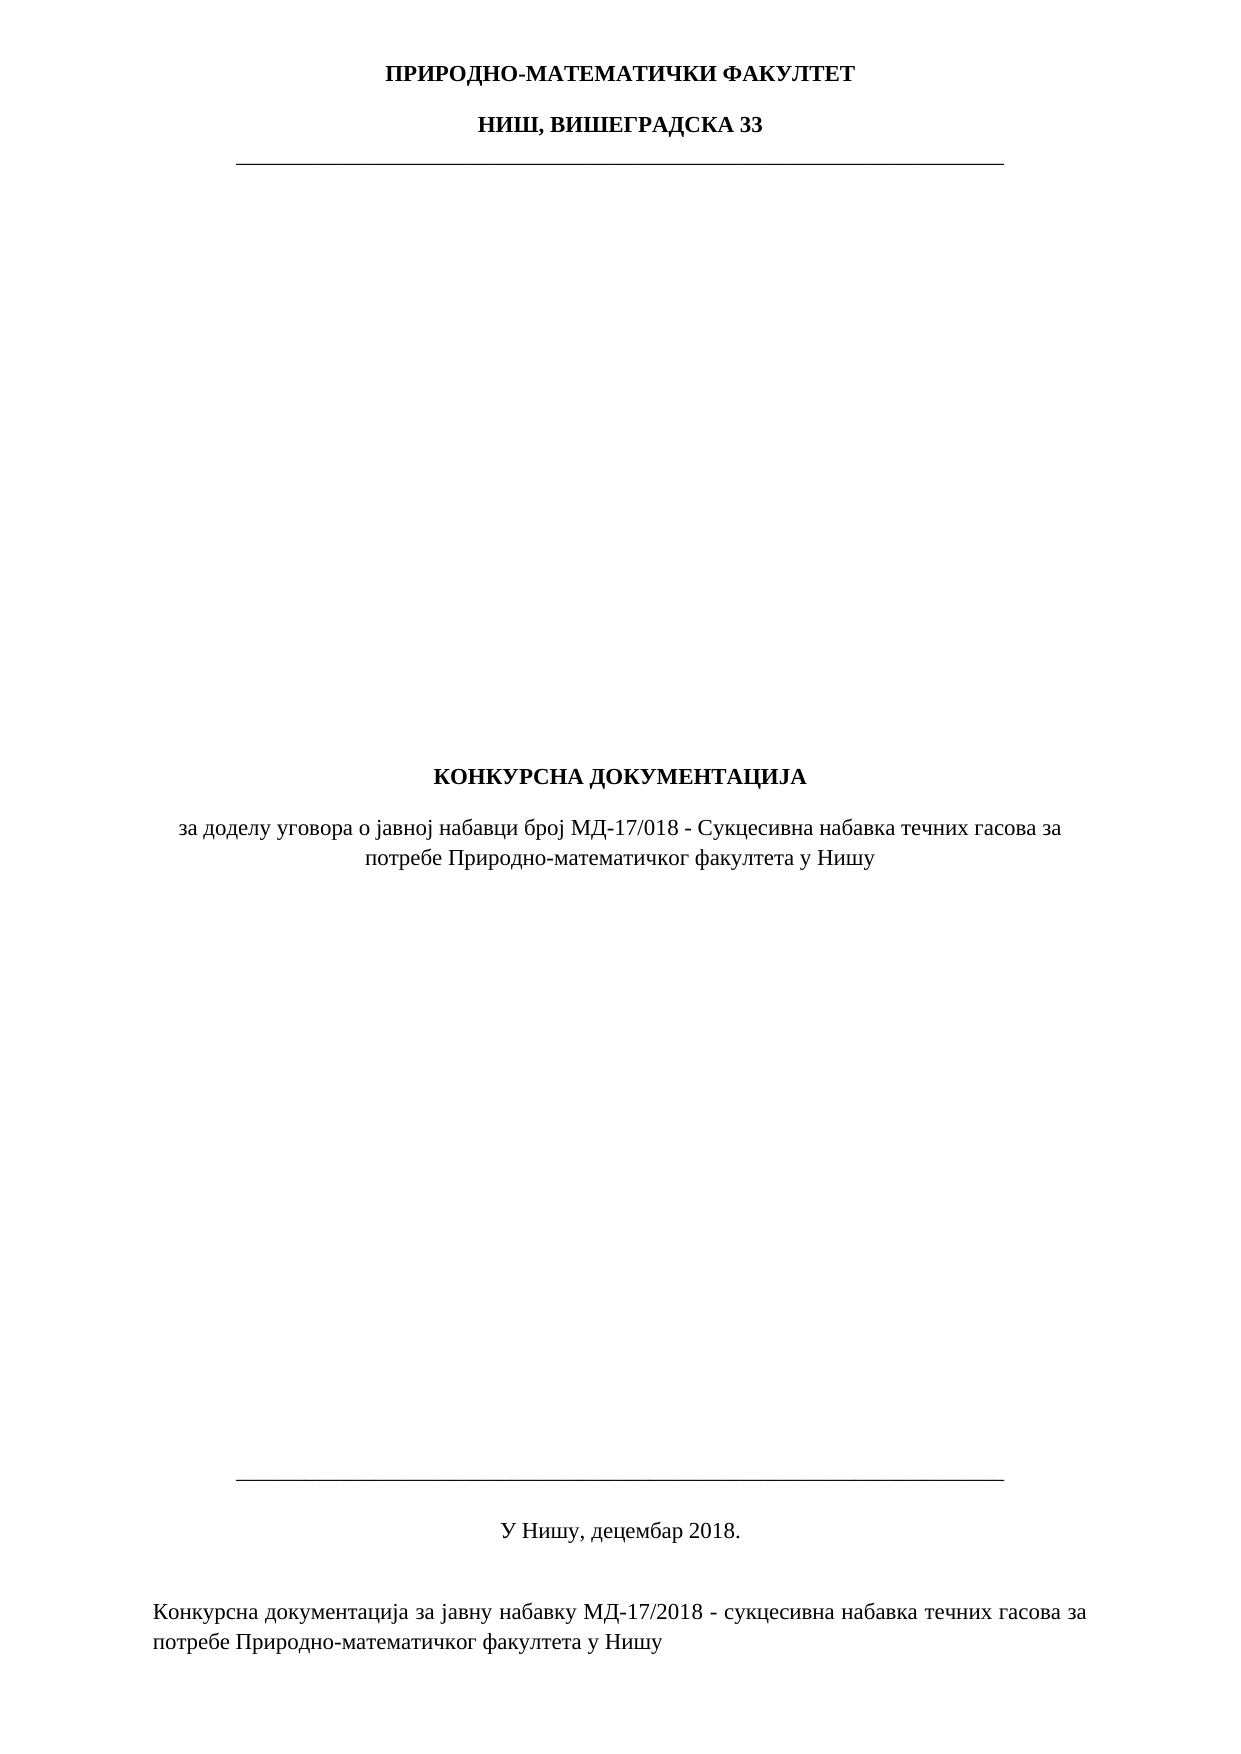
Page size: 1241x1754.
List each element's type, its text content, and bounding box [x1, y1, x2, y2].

text за доделу уговора о јавној набавци број MД-17/018 - Сукцесивна набавка течних гасова за потребе Природно-математичког факултета у Нишу [153, 814, 1087, 871]
text НИШ, ВИШЕГРАДСКА 33 [135, 111, 1105, 137]
text ___________________________________________________________________ [135, 141, 1105, 168]
text У Нишу, децембар 2018. [135, 1517, 1105, 1544]
text КОНКУРСНА ДОКУМЕНТАЦИЈА [135, 763, 1105, 789]
text ___________________________________________________________________ [135, 1457, 1105, 1483]
text ПРИРОДНО-МАТЕМАТИЧКИ ФАКУЛТЕT [135, 60, 1105, 86]
